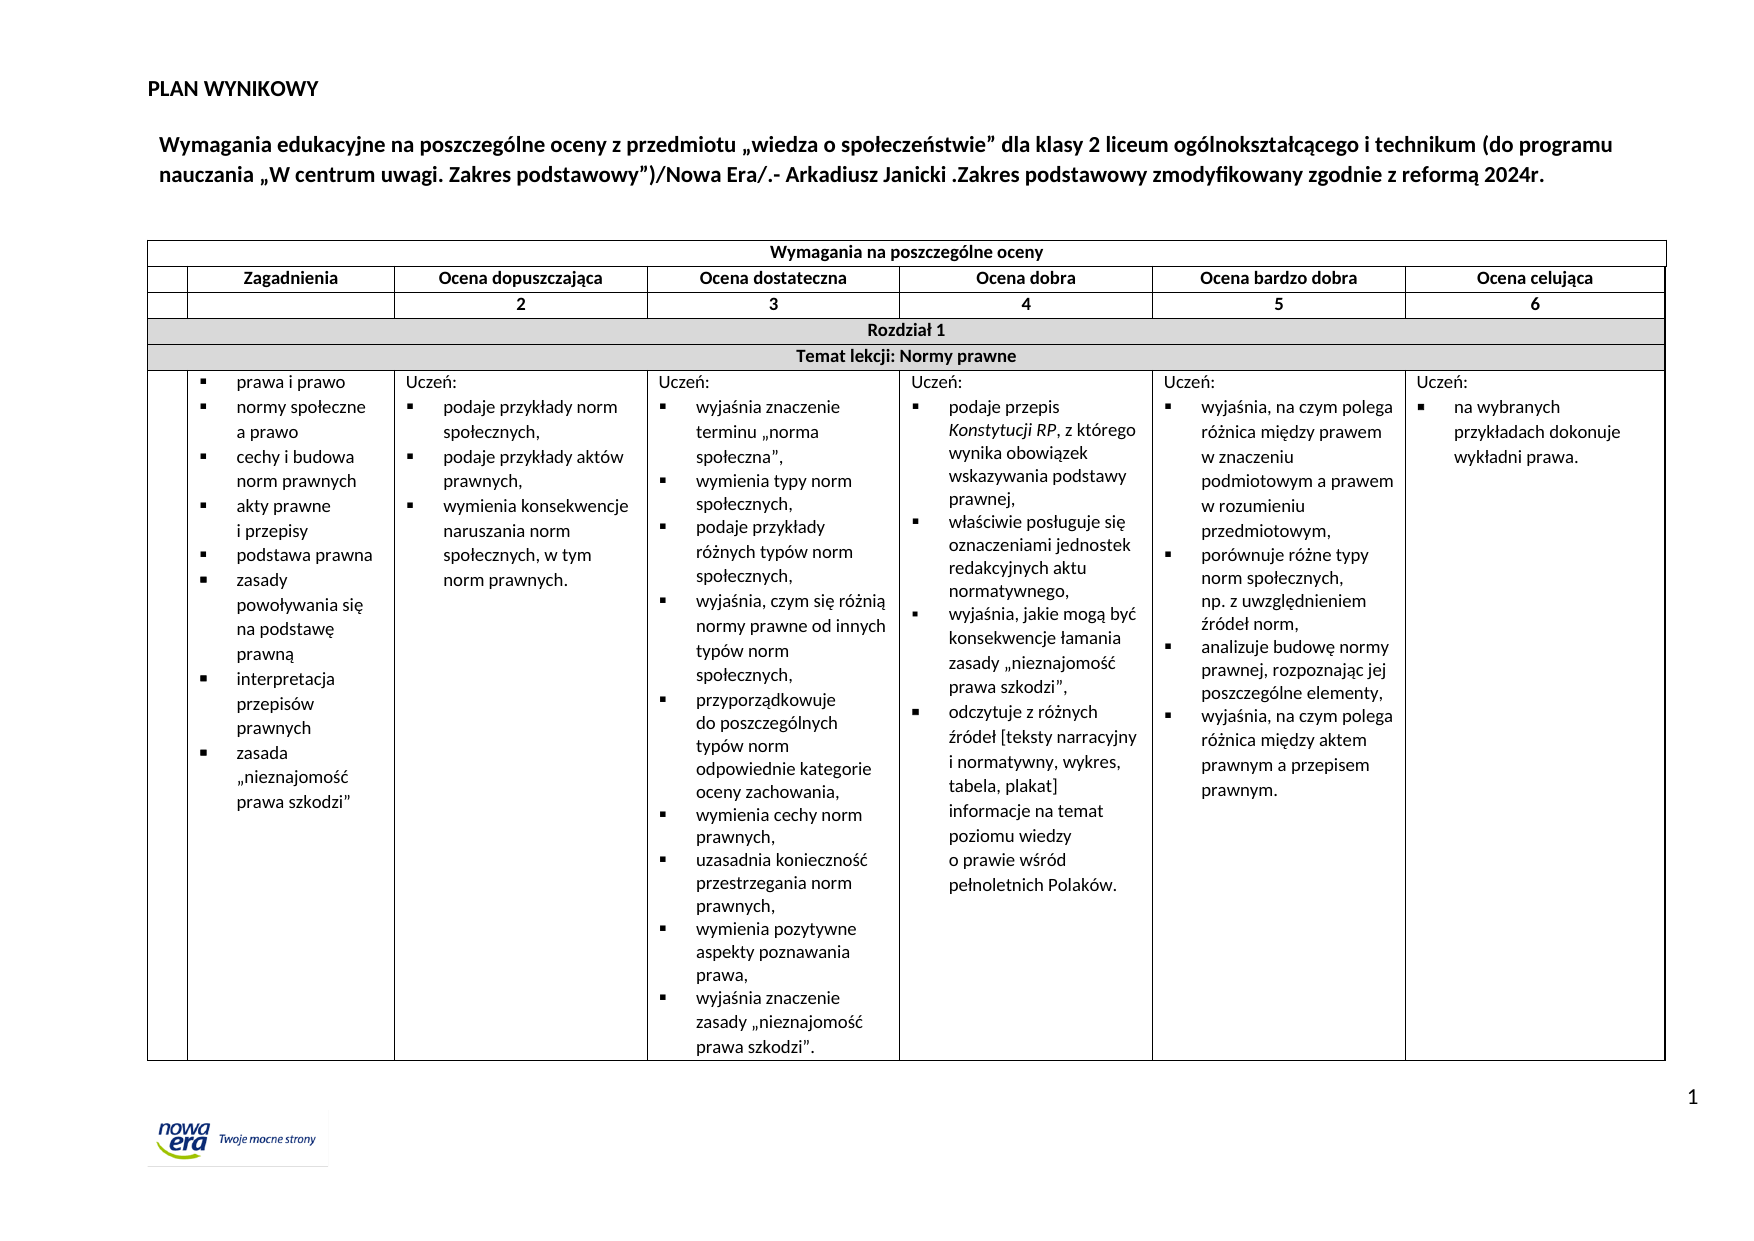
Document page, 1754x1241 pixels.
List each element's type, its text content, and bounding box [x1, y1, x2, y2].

table_cell Zagadnienia [188, 267, 394, 292]
table_cell [148, 371, 187, 1060]
table_cell 6 [1406, 293, 1664, 318]
table_cell Ocena bardzo dobra [1153, 267, 1405, 292]
table_cell [148, 293, 187, 318]
picture [147, 1110, 329, 1167]
table_header Wymagania edukacyjne na poszczególne oceny z przedmiotu „wiedza o społeczeństwie” dla klasy 2 liceum ogólnokształcącego i technikum (do programu nauczania „W centrum uwagi. Zakres podstawowy”)/Nowa Era/.- Arkadiusz Janicki .Zakres podstawowy zmodyfikowany zgodnie z reformą 2024r. [148, 130, 1666, 239]
table_cell Ocena celująca [1406, 267, 1664, 292]
table_cell Rozdział 1 [148, 319, 1664, 344]
table_cell Uczeń: podaje przepis Konstytucji RP, z którego wynika obowiązek wskazywania podstawy prawnej, właściwie posługuje się oznaczeniami jednostek redakcyjnych aktu normatywnego, wyjaśnia, jakie mogą być konsekwencje łamania zasady „nieznajomość prawa szkodzi”, odczytuje z różnych źródeł [teksty narracyjny i normatywny, wykres, tabela, plakat] informacje na temat poziomu wiedzy o prawie wśród pełnoletnich Polaków. [900, 371, 1152, 1060]
table_cell 2 [395, 293, 647, 318]
table_cell Ocena dobra [900, 267, 1152, 292]
table_cell [188, 293, 394, 318]
table_cell Ocena dostateczna [648, 267, 899, 292]
table_cell Uczeń: wyjaśnia znaczenie terminu „norma społeczna”, wymienia typy norm społecznych, podaje przykłady różnych typów norm społecznych, wyjaśnia, czym się różnią normy prawne od innych typów norm społecznych, przyporządkowuje do poszczególnych typów norm odpowiednie kategorie oceny zachowania, wymienia cechy norm prawnych, uzasadnia konieczność przestrzegania norm prawnych, wymienia pozytywne aspekty poznawania prawa, wyjaśnia znaczenie zasady „nieznajomość prawa szkodzi”. [648, 371, 899, 1060]
table_cell Uczeń: na wybranych przykładach dokonuje wykładni prawa. [1406, 371, 1664, 1060]
table_cell Ocena dopuszczająca [395, 267, 647, 292]
table_cell Uczeń: podaje przykłady norm społecznych, podaje przykłady aktów prawnych, wymienia konsekwencje naruszania norm społecznych, w tym norm prawnych. [395, 371, 647, 1060]
table_cell Wymagania na poszczególne oceny [148, 241, 1666, 266]
table_cell Temat lekcji: Normy prawne [148, 345, 1664, 370]
table_cell prawa i prawo normy społeczne a prawo cechy i budowa norm prawnych akty prawne i przepisy podstawa prawna zasady powoływania się na podstawę prawną interpretacja przepisów prawnych zasada „nieznajomość prawa szkodzi” [188, 371, 394, 1060]
table_cell 3 [648, 293, 899, 318]
table_cell 5 [1153, 293, 1405, 318]
table_cell 4 [900, 293, 1152, 318]
table_cell [148, 267, 187, 292]
table_cell Uczeń: wyjaśnia, na czym polega różnica między prawem w znaczeniu podmiotowym a prawem w rozumieniu przedmiotowym, porównuje różne typy norm społecznych, np. z uwzględnieniem źródeł norm, analizuje budowę normy prawnej, rozpoznając jej poszczególne elementy, wyjaśnia, na czym polega różnica między aktem prawnym a przepisem prawnym. [1153, 371, 1405, 1060]
